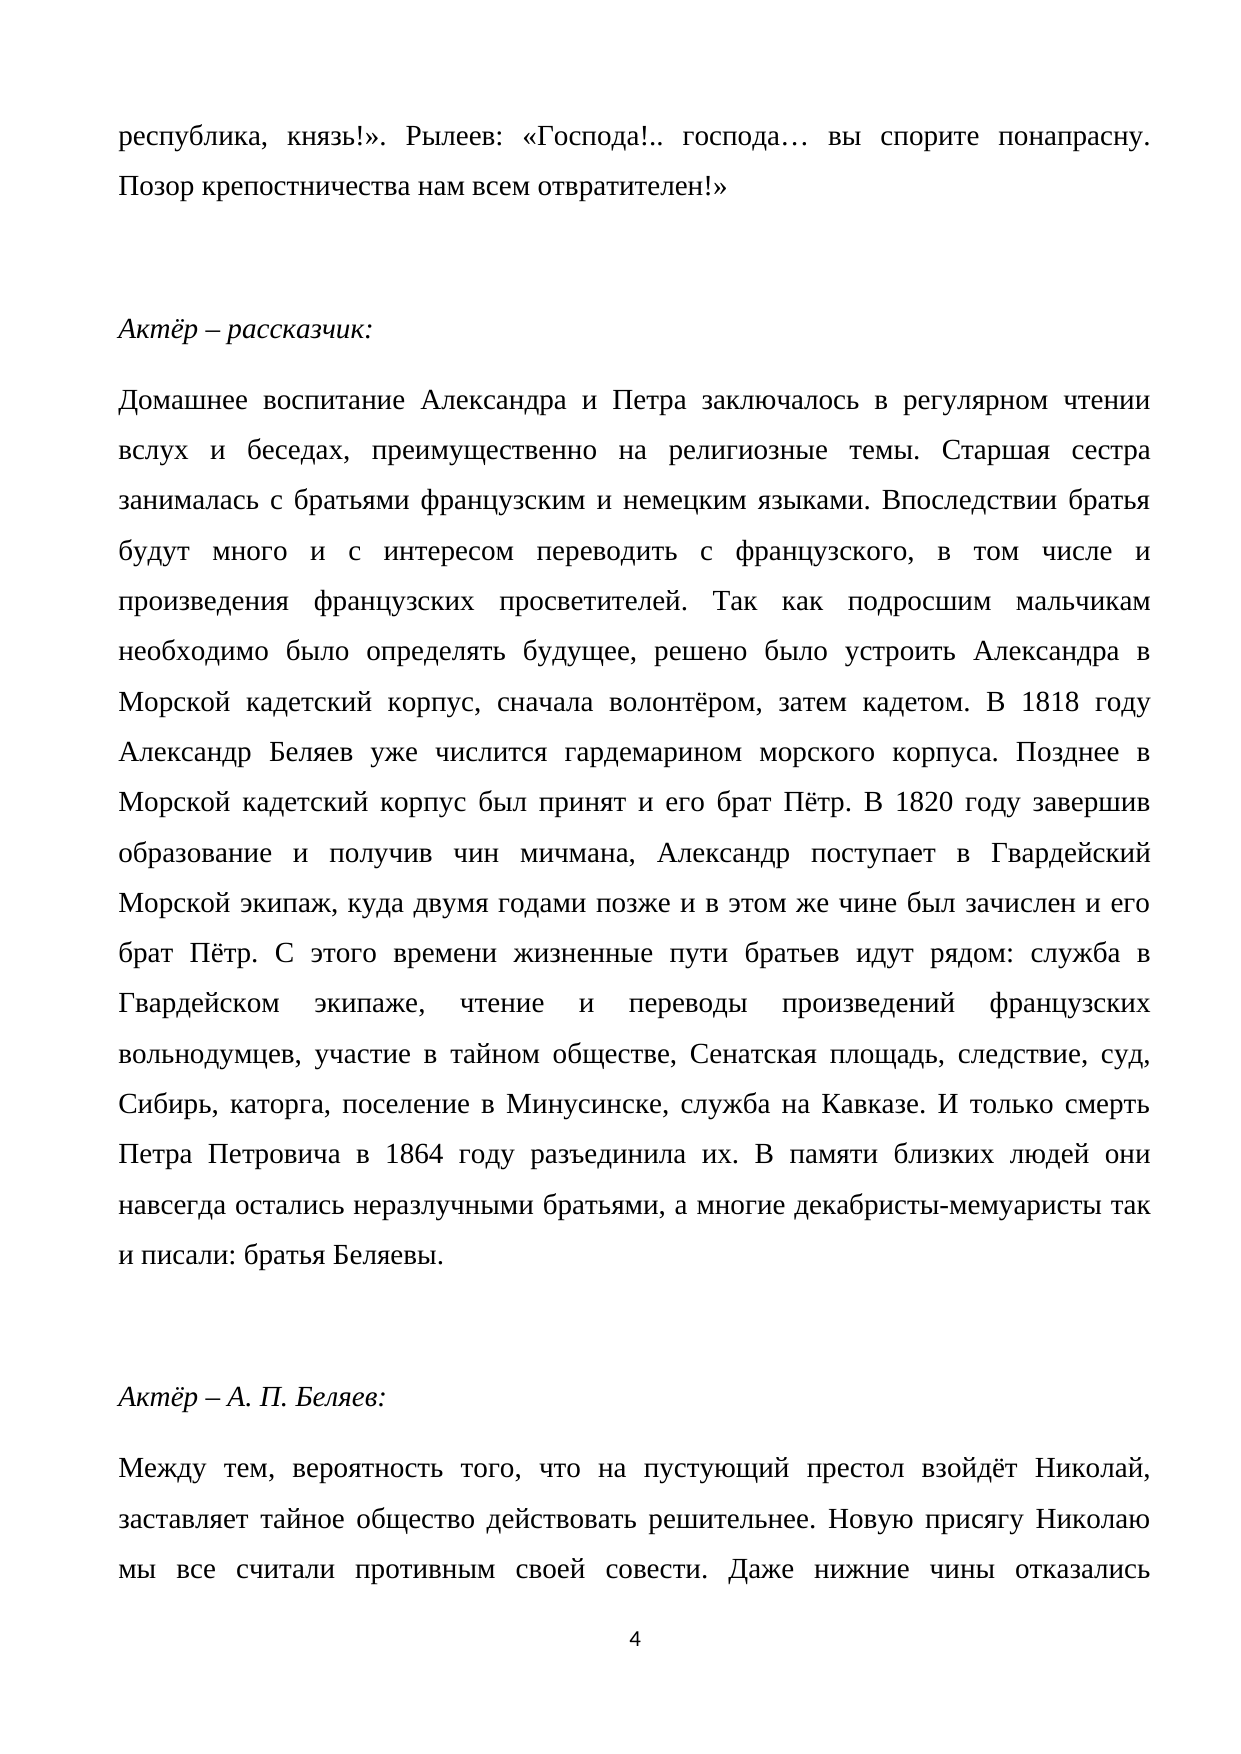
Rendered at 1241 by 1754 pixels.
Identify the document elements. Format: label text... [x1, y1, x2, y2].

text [118, 118, 1152, 202]
text Домашнее воспитание Александра и Петра заключалось в регулярном чтении вслух и беседах, преимущественно на религиозные темы. Старшая сестра занималась с братьями французским и немецким языками. Впоследствии братья будут много и с интересом переводить с французского, в том числе и произведения французских просветителей. Так как подросшим мальчикам необходимо было определять будущее, решено было устроить Александра в Морской кадетский корпус, сначала волонтёром, затем кадетом. В 1818 году Александр Беляев уже числится гардемарином морского корпуса. Позднее в Морской кадетский корпус был принят и его брат Пётр. В 1820 году завершив образование и получив чин мичмана, Александр поступает в Гвардейский Морской экипаж, куда двумя годами позже и в этом же чине был зачислен и его брат Пётр. С этого времени жизненные пути братьев идут рядом: служба в Гвардейском экипаже, чтение и переводы произведений французских вольнодумцев, участие в тайном обществе, Сенатская площадь, следствие, суд, Сибирь, каторга, поселение в Минусинске, служба на Кавказе. И только смерть Петра Петровича в 1864 году разъединила их. В памяти близких людей они навсегда остались неразлучными братьями, а многие декабристы-мемуаристы так и писали: братья Беляевы. [118, 382, 1152, 1271]
text Актёр – рассказчик: [118, 311, 1152, 344]
text Актёр – А. П. Беляев: [118, 1379, 1152, 1413]
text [118, 1451, 1152, 1585]
